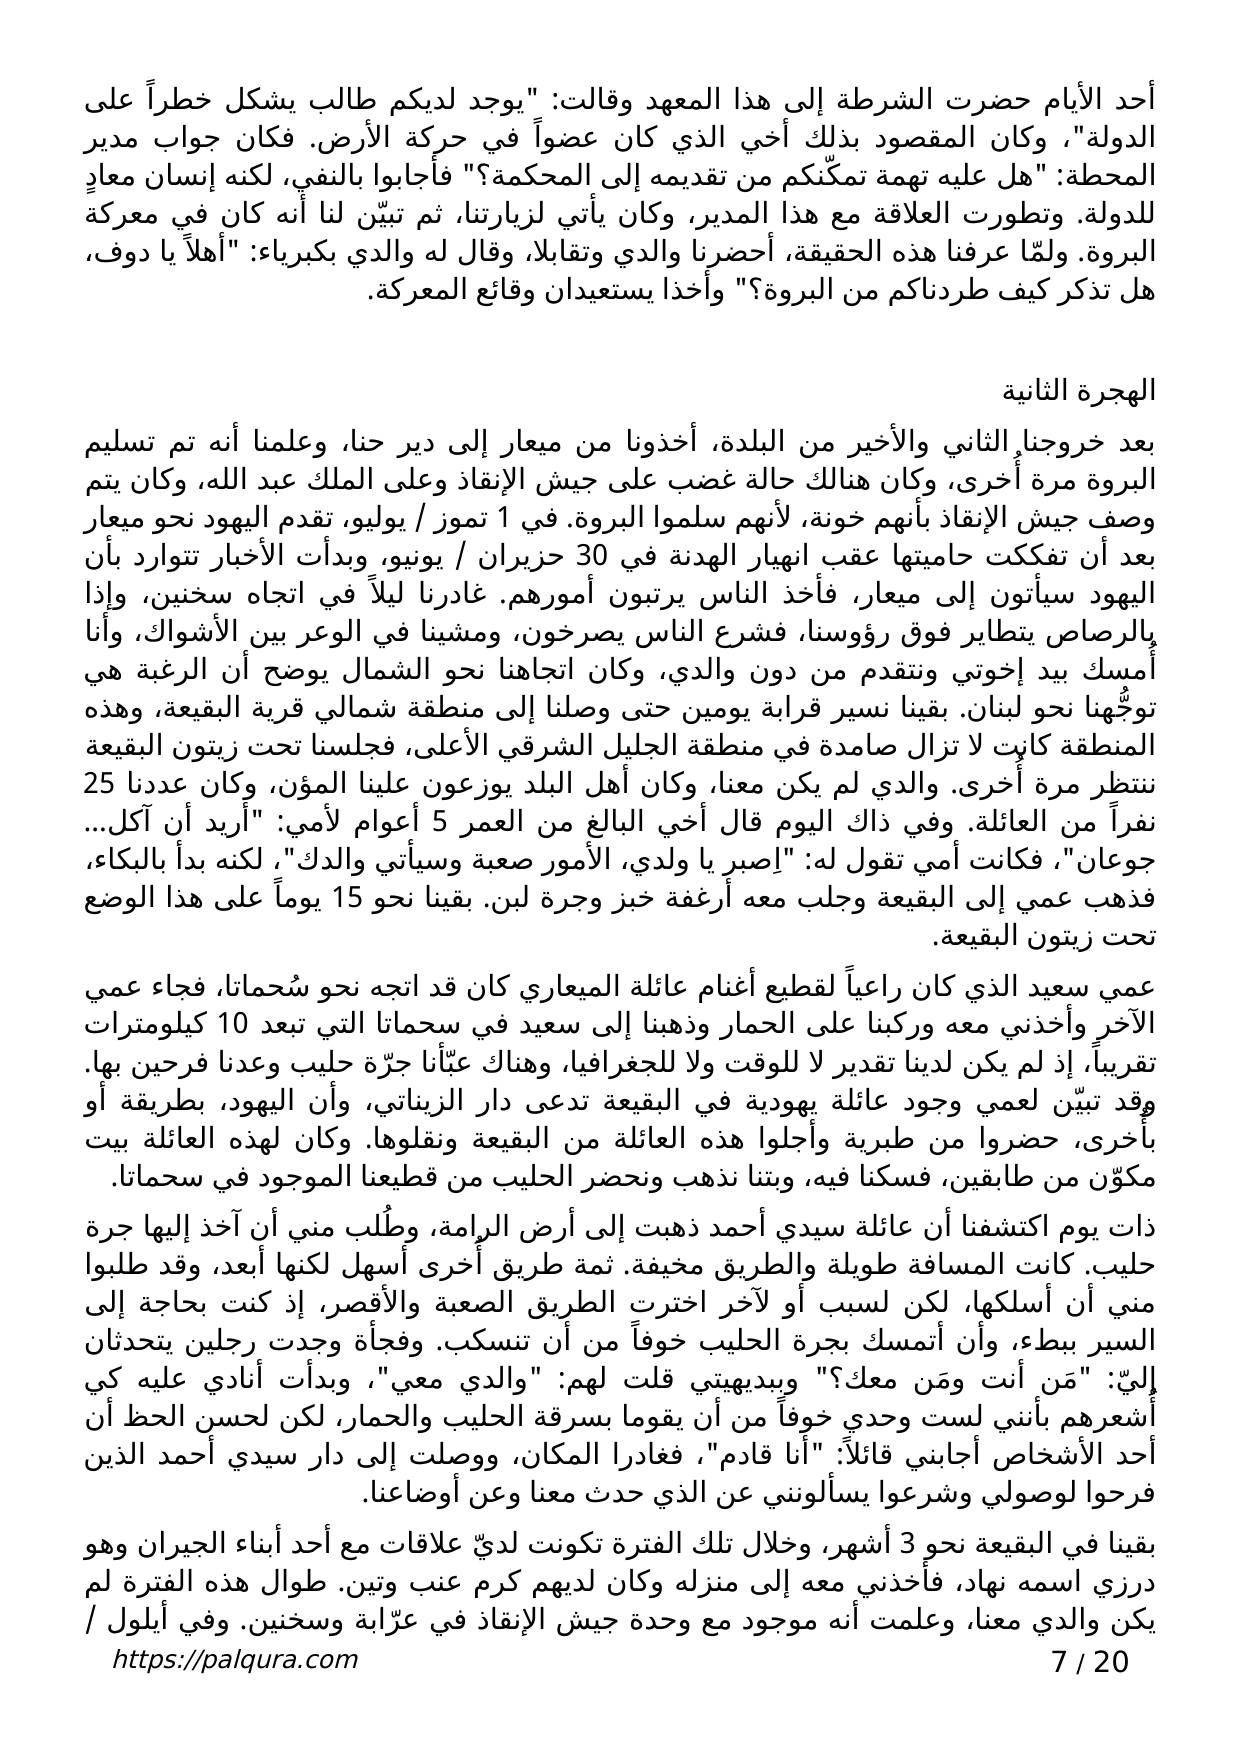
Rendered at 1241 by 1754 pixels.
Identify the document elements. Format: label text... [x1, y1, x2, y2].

text ذات يوم اكتشفنا أن عائلة سيدي أحمد ذهبت إلى أرض الرامة، وطُلب مني أن آخذ إليها جرة حليب. كانت المسافة طويلة والطريق مخيفة. ثمة طريق أُخرى أسهل لكنها أبعد، وقد طلبوا مني أن أسلكها، لكن لسبب أو لآخر اخترت الطريق الصعبة والأقصر، إذ كنت بحاجة إلى السير ببطء، وأن أتمسك بجرة الحليب خوفاً من أن تنسكب. وفجأة وجدت رجلين يتحدثان إليّ: "مَن أنت ومَن معك؟" وببديهيتي قلت لهم: "والدي معي"، وبدأت أنادي عليه كي أُشعرهم بأنني لست وحدي خوفاً من أن يقوما بسرقة الحليب والحمار، لكن لحسن الحظ أن أحد الأشخاص أجابني قائلاً: "أنا قادم"، فغادرا المكان، ووصلت إلى دار سيدي أحمد الذين فرحوا لوصولي وشرعوا يسألونني عن الذي حدث معنا وعن أوضاعنا. [83, 1210, 1157, 1514]
text بعد خروجنا الثاني والأخير من البلدة، أخذونا من ميعار إلى دير حنا، وعلمنا أنه تم تسليم البروة مرة أُخرى، وكان هنالك حالة غضب على جيش الإنقاذ وعلى الملك عبد الله، وكان يتم وصف جيش الإنقاذ بأنهم خونة، لأنهم سلموا البروة. في 1 تموز / يوليو، تقدم اليهود نحو ميعار بعد أن تفككت حاميتها عقب انهيار الهدنة في 30 حزيران / يونيو، وبدأت الأخبار تتوارد بأن اليهود سيأتون إلى ميعار، فأخذ الناس يرتبون أمورهم. غادرنا ليلاً في اتجاه سخنين، وإذا بالرصاص يتطاير فوق رؤوسنا، فشرع الناس يصرخون، ومشينا في الوعر بين الأشواك، وأنا أُمسك بيد إخوتي ونتقدم من دون والدي، وكان اتجاهنا نحو الشمال يوضح أن الرغبة هي توجُّهنا نحو لبنان. بقينا نسير قرابة يومين حتى وصلنا إلى منطقة شمالي قرية البقيعة، وهذه المنطقة كانت لا تزال صامدة في منطقة الجليل الشرقي الأعلى، فجلسنا تحت زيتون البقيعة ننتظر مرة أُخرى. والدي لم يكن معنا، وكان أهل البلد يوزعون علينا المؤن، وكان عددنا 25 نفراً من العائلة. وفي ذاك اليوم قال أخي البالغ من العمر 5 أعوام لأمي: "أريد أن آكل... جوعان"، فكانت أمي تقول له: "اِصبر يا ولدي، الأمور صعبة وسيأتي والدك"، لكنه بدأ بالبكاء، فذهب عمي إلى البقيعة وجلب معه أرغفة خبز وجرة لبن. بقينا نحو 15 يوماً على هذا الوضع تحت زيتون البقيعة. [83, 425, 1157, 957]
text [83, 1527, 1157, 1641]
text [83, 83, 1157, 311]
text الهجرة الثانية [83, 374, 1157, 412]
text عمي سعيد الذي كان راعياً لقطيع أغنام عائلة الميعاري كان قد اتجه نحو سُحماتا، فجاء عمي الآخر وأخذني معه وركبنا على الحمار وذهبنا إلى سعيد في سحماتا التي تبعد 10 كيلومترات تقريباً، إذ لم يكن لدينا تقدير لا للوقت ولا للجغرافيا، وهناك عبّأنا جرّة حليب وعدنا فرحين بها. وقد تبيّن لعمي وجود عائلة يهودية في البقيعة تدعى دار الزيناتي، وأن اليهود، بطريقة أو بأُخرى، حضروا من طبرية وأجلوا هذه العائلة من البقيعة ونقلوها. وكان لهذه العائلة بيت مكوّن من طابقين، فسكنا فيه، وبتنا نذهب ونحضر الحليب من قطيعنا الموجود في سحماتا. [83, 970, 1157, 1198]
